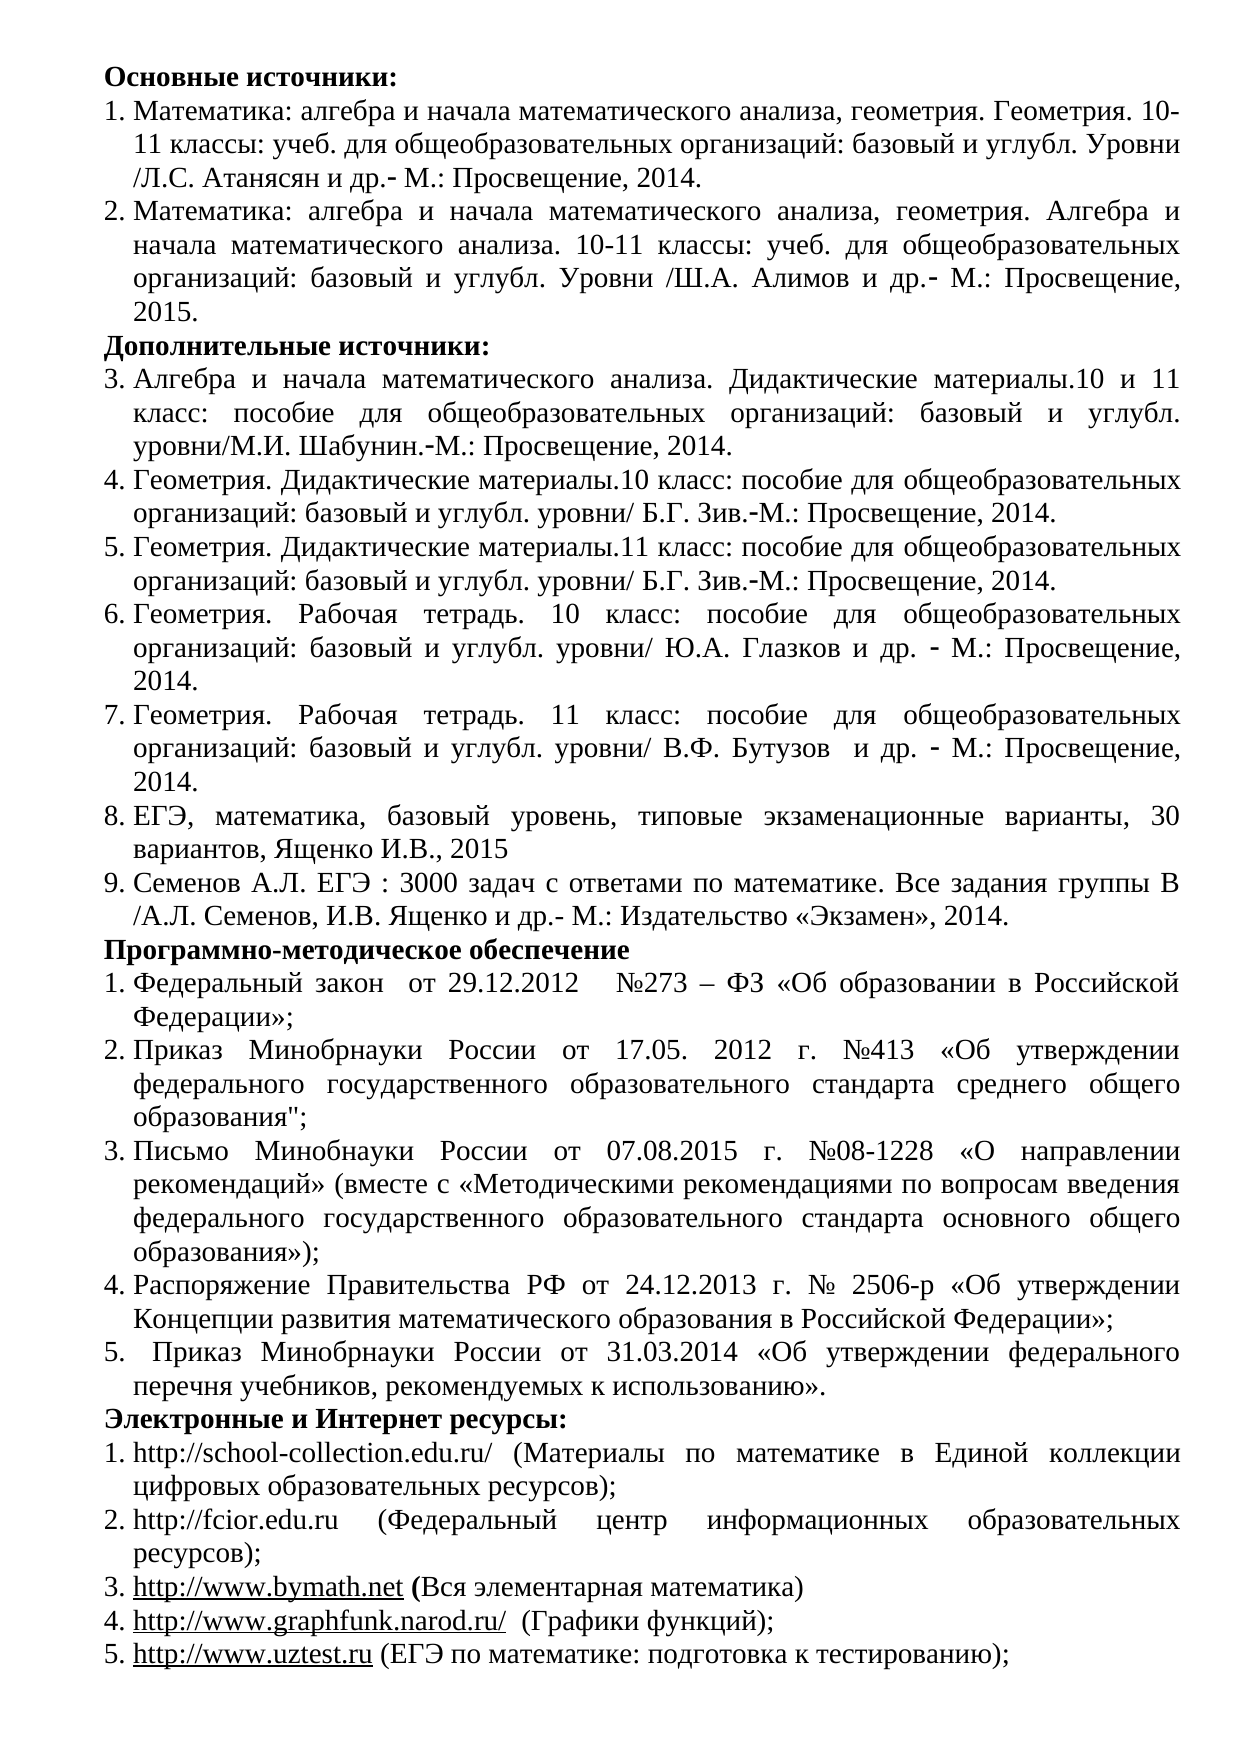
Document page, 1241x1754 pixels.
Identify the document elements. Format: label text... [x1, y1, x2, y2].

list Приказ Минобрнауки России от 31.03.2014 «Об утверждении федерального перечня учебников, рекомендуемых к использованию». [103, 1334, 1181, 1401]
text Основные источники: [103, 59, 1181, 93]
list Семенов А.Л. ЕГЭ : 3000 задач с ответами по математике. Все задания группы В /А.Л. Семенов, И.В. Ященко и др.- М.: Издательство «Экзамен», 2014. [103, 865, 1181, 932]
list Геометрия. Рабочая тетрадь. 11 класс: пособие для общеобразовательных организаций: базовый и углубл. уровни/ В.Ф. Бутузов и др. М.: Просвещение, 2014. [103, 697, 1181, 798]
list Письмо Минобнауки России от 07.08.2015 г. №08-1228 «О направлении рекомендаций» (вместе с «Методическими рекомендациями по вопросам введения федерального государственного образовательного стандарта основного общего образования»); [103, 1133, 1181, 1267]
list Алгебра и начала математического анализа. Дидактические материалы.10 и 11 класс: пособие для общеобразовательных организаций: базовый и углубл. уровни/М.И. Шабунин.М.: Просвещение, 2014. [103, 361, 1181, 462]
list Приказ Минобрнауки России от 17.05. 2012 г. №413 «Об утверждении федерального государственного образовательного стандарта среднего общего образования"; [103, 1032, 1181, 1133]
list Геометрия. Рабочая тетрадь. 10 класс: пособие для общеобразовательных организаций: базовый и углубл. уровни/ Ю.А. Глазков и др. М.: Просвещение, 2014. [103, 596, 1181, 697]
list http://www.uztest.ru (ЕГЭ по математике: подготовка к тестированию); [103, 1636, 1181, 1670]
list Математика: алгебра и начала математического анализа, геометрия. Алгебра и начала математического анализа. 10-11 классы: учеб. для общеобразовательных организаций: базовый и углубл. Уровни /Ш.А. Алимов и др. М.: Просвещение, 2015. [103, 193, 1181, 328]
list http://school-collection.edu.ru/ (Материалы по математике в Единой коллекции цифровых образовательных ресурсов); [103, 1435, 1181, 1502]
list ЕГЭ, математика, базовый уровень, типовые экзаменационные варианты, 30 вариантов, Ященко И.В., 2015 [103, 798, 1181, 865]
list Математика: алгебра и начала математического анализа, геометрия. Геометрия. 10-11 классы: учеб. для общеобразовательных организаций: базовый и углубл. Уровни /Л.С. Атанясян и др. М.: Просвещение, 2014. [103, 93, 1181, 193]
list http://www.bymath.net (Вся элементарная математика) [103, 1569, 1181, 1603]
list http://www.graphfunk.narod.ru/ (Графики функций); [103, 1603, 1181, 1636]
list Геометрия. Дидактические материалы.10 класс: пособие для общеобразовательных организаций: базовый и углубл. уровни/ Б.Г. Зив.М.: Просвещение, 2014. [103, 462, 1181, 529]
text Электронные и Интернет ресурсы: [103, 1401, 1181, 1435]
list Распоряжение Правительства РФ от 24.12.2013 г. № 2506-р «Об утверждении Концепции развития математического образования в Российской Федерации»; [103, 1267, 1181, 1334]
list http://fcior.edu.ru (Федеральный центр информационных образовательных ресурсов); [103, 1502, 1181, 1569]
list Геометрия. Дидактические материалы.11 класс: пособие для общеобразовательных организаций: базовый и углубл. уровни/ Б.Г. Зив.М.: Просвещение, 2014. [103, 529, 1181, 596]
text Программно-методическое обеспечение [103, 932, 1181, 965]
text Дополнительные источники: [103, 328, 1181, 361]
list Федеральный закон от 29.12.2012 №273 – ФЗ «Об образовании в Российской Федерации»; [103, 965, 1181, 1032]
